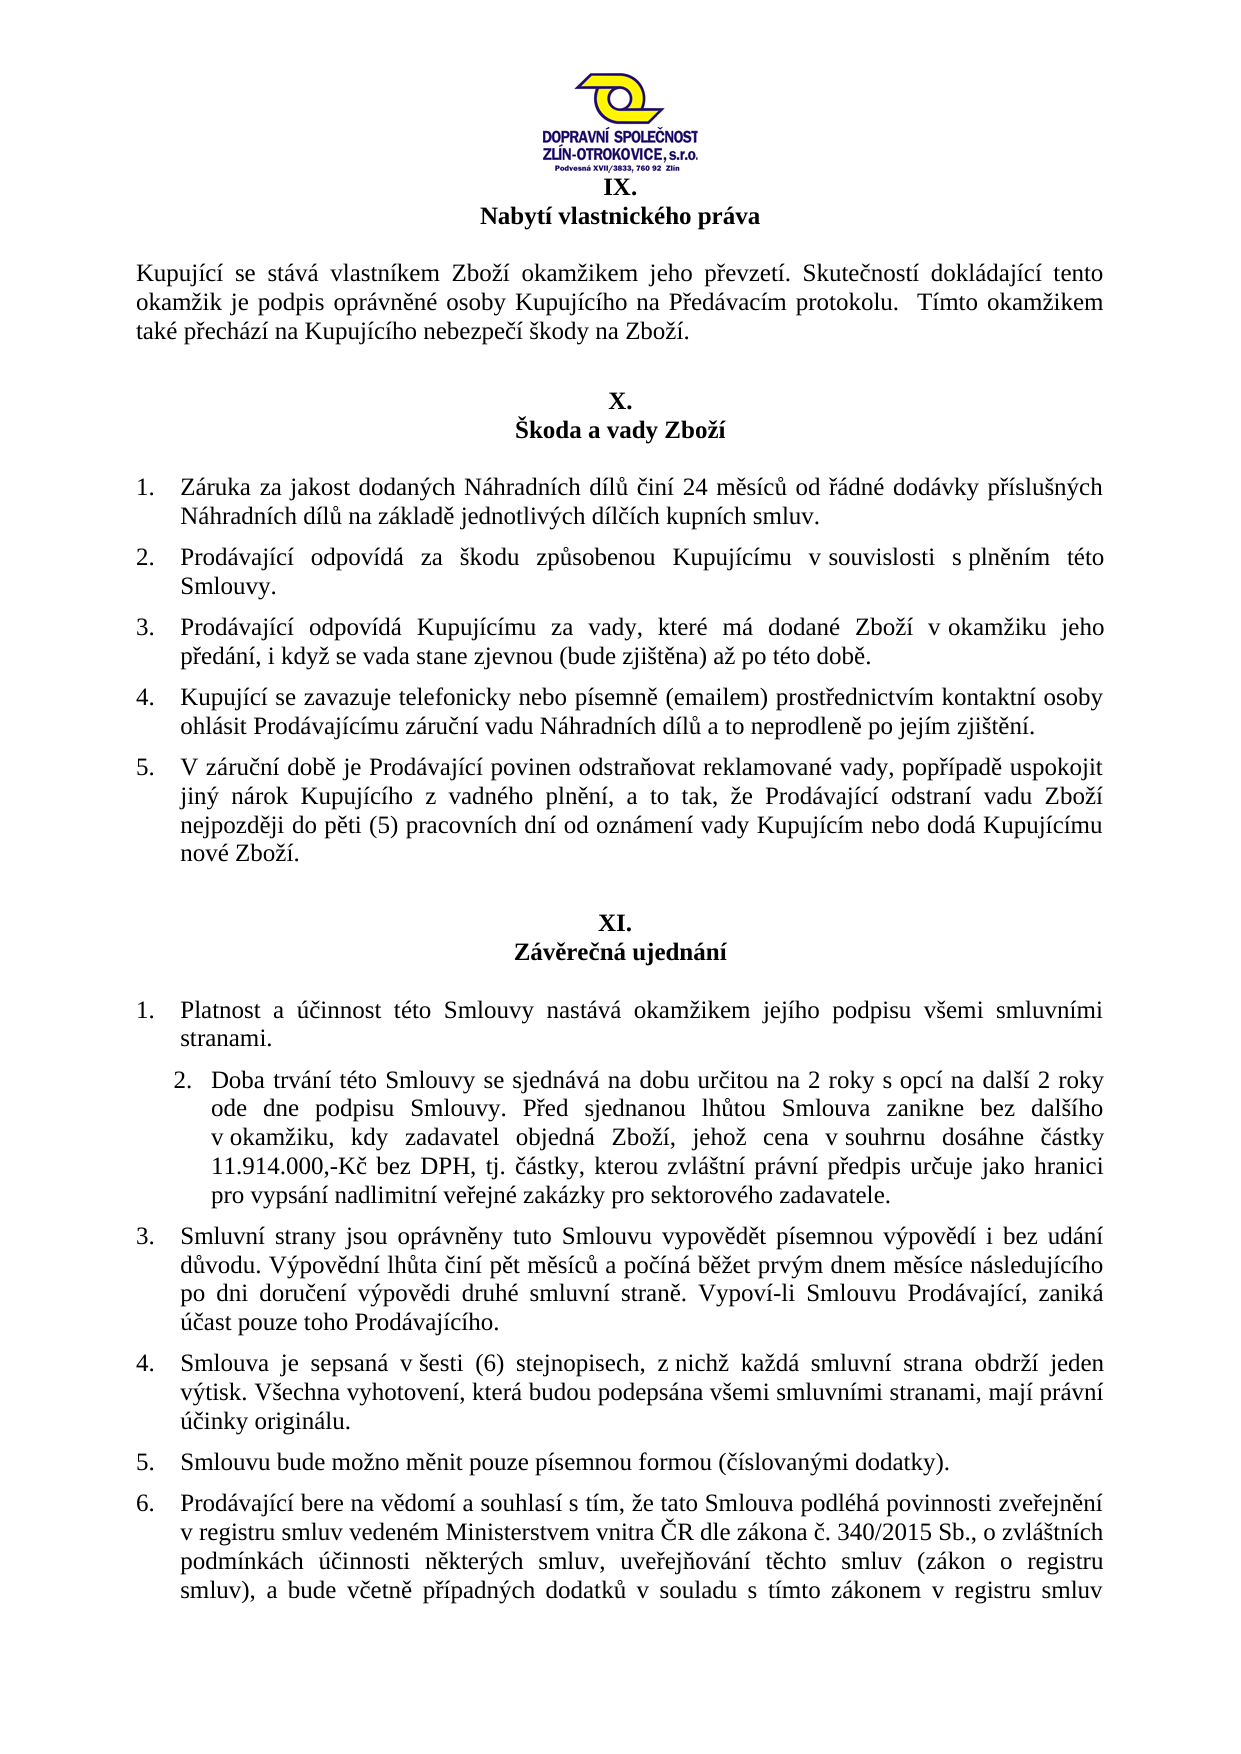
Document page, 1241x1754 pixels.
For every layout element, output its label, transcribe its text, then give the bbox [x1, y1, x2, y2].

list V záruční době je Prodávající povinen odstraňovat reklamované vady, popřípadě uspokojit jiný nárok Kupujícího z vadného plnění, a to tak, že Prodávající odstraní vadu Zboží nejpozději do pěti (5) pracovních dní od oznámení vady Kupujícím nebo dodá Kupujícímu nové Zboží. [136, 752, 1104, 867]
list Smlouvu bude možno měnit pouze písemnou formou (číslovanými dodatky). [136, 1447, 1104, 1476]
list Kupující se zavazuje telefonicky nebo písemně (emailem) prostřednictvím kontaktní osoby ohlásit Prodávajícímu záruční vadu Náhradních dílů a to neprodleně po jejím zjištění. [136, 682, 1104, 740]
picture [542, 73, 698, 173]
text X. [136, 386, 1104, 415]
text IX. [136, 172, 1104, 201]
list Smluvní strany jsou oprávněny tuto Smlouvu vypovědět písemnou výpovědí i bez udání důvodu. Výpovědní lhůta činí pět měsíců a počíná běžet prvým dnem měsíce následujícího po dni doručení výpovědi druhé smluvní straně. Vypoví-li Smlouvu Prodávající, zaniká účast pouze toho Prodávajícího. [136, 1221, 1104, 1336]
list Prodávající odpovídá Kupujícímu za vady, které má dodané Zboží v okamžiku jeho předání, i když se vada stane zjevnou (bude zjištěna) až po této době. [136, 612, 1104, 670]
text Závěrečná ujednání [136, 937, 1104, 966]
list Prodávající odpovídá za škodu způsobenou Kupujícímu v souvislosti s plněním této Smlouvy. [136, 542, 1104, 600]
text Nabytí vlastnického práva [136, 201, 1104, 230]
text Kupující se stává vlastníkem Zboží okamžikem jeho převzetí. Skutečností dokládající tento okamžik je podpis oprávněné osoby Kupujícího na Předávacím protokolu. Tímto okamžikem také přechází na Kupujícího nebezpečí škody na Zboží. [136, 258, 1104, 345]
list Záruka za jakost dodaných Náhradních dílů činí 24 měsíců od řádné dodávky příslušných Náhradních dílů na základě jednotlivých dílčích kupních smluv. [136, 472, 1104, 530]
list Platnost a účinnost této Smlouvy nastává okamžikem jejího podpisu všemi smluvními stranami. [136, 995, 1104, 1052]
text XI. [136, 908, 1104, 937]
text Škoda a vady Zboží [136, 415, 1104, 443]
list Doba trvání této Smlouvy se sjednává na dobu určitou na 2 roky s opcí na další 2 roky ode dne podpisu Smlouvy. Před sjednanou lhůtou Smlouva zanikne bez dalšího v okamžiku, kdy zadavatel objedná Zboží, jehož cena v souhrnu dosáhne částky 11.914.000,-Kč bez DPH, tj. částky, kterou zvláštní právní předpis určuje jako hranici pro vypsání nadlimitní veřejné zakázky pro sektorového zadavatele. [173, 1065, 1104, 1208]
list Smlouva je sepsaná v šesti (6) stejnopisech, z nichž každá smluvní strana obdrží jeden výtisk. Všechna vyhotovení, která budou podepsána všemi smluvními stranami, mají právní účinky originálu. [136, 1348, 1104, 1435]
